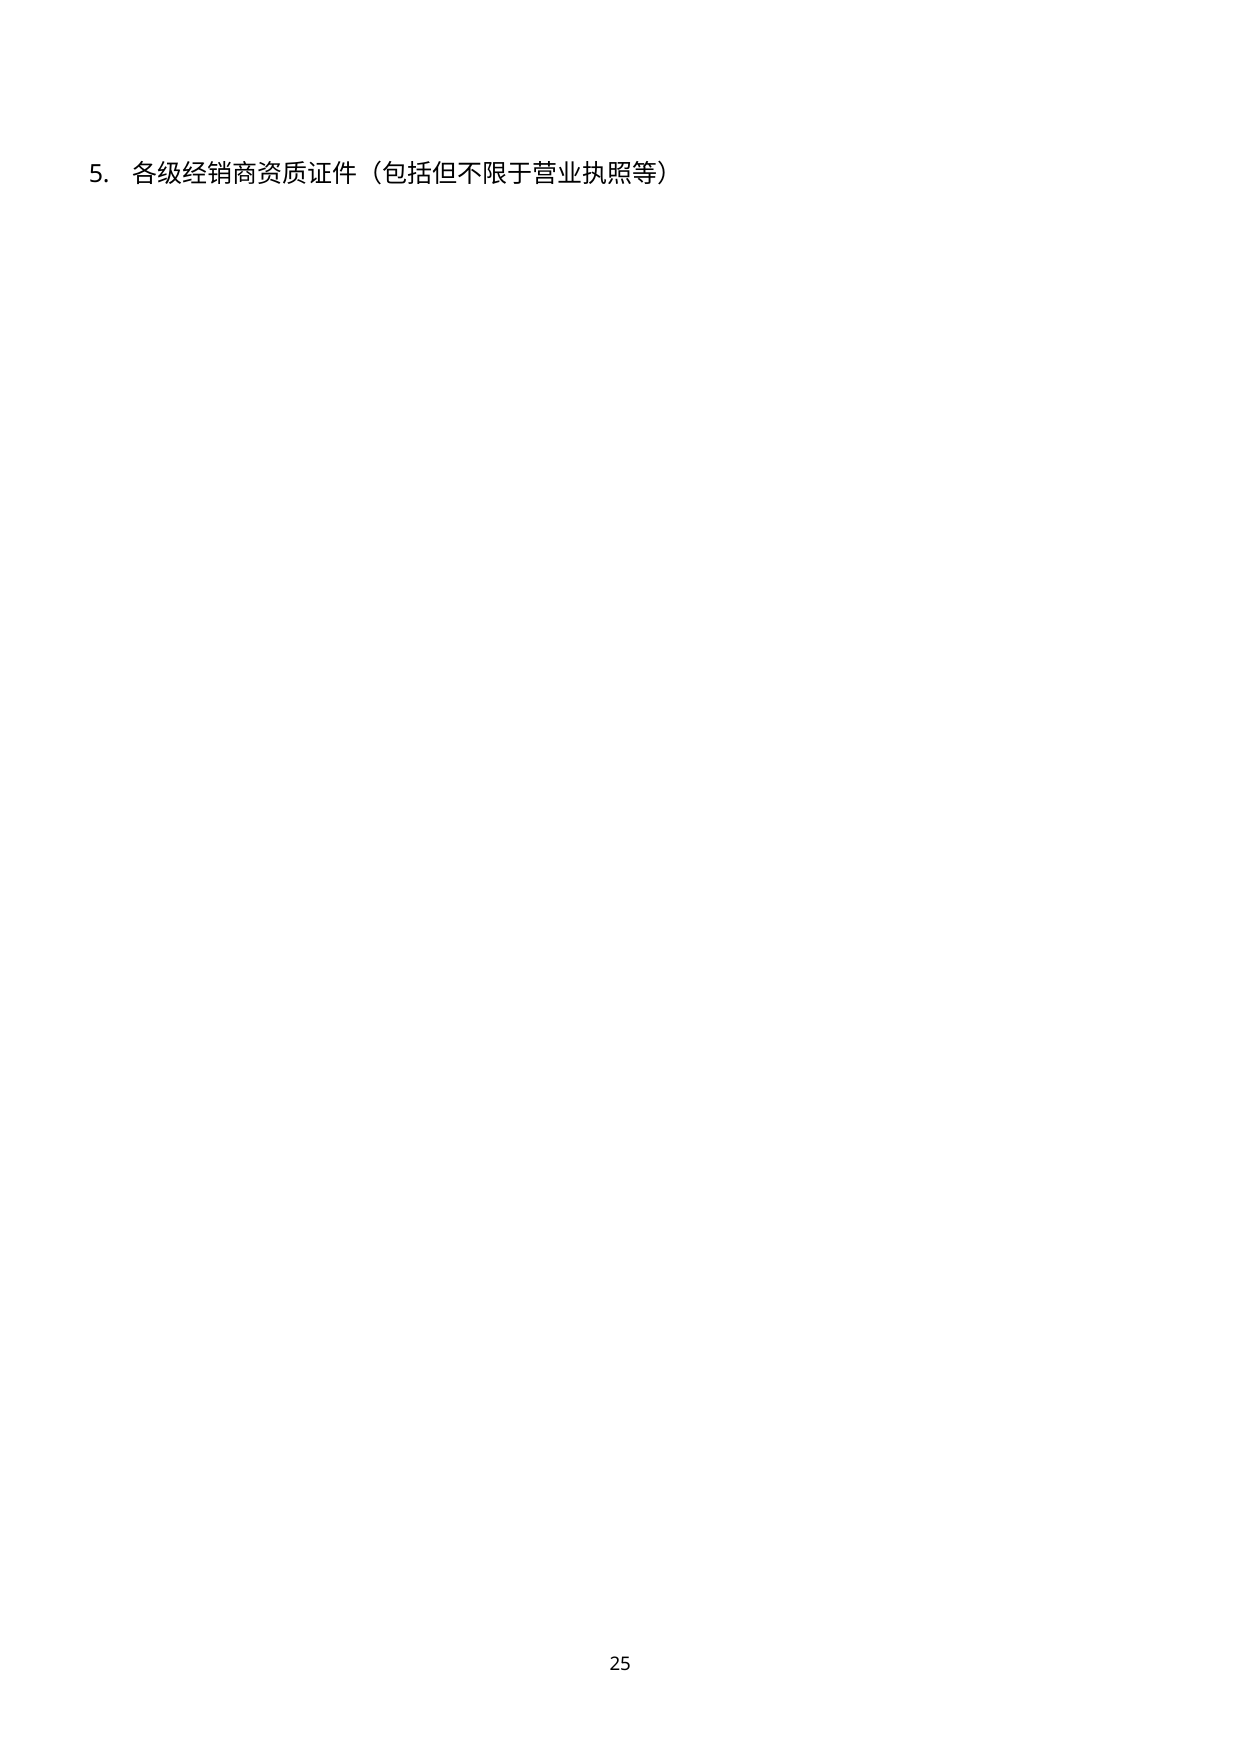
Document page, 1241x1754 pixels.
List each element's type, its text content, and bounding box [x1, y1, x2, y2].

list 各级经销商资质证件（包括但不限于营业执照等） [88, 148, 1152, 191]
